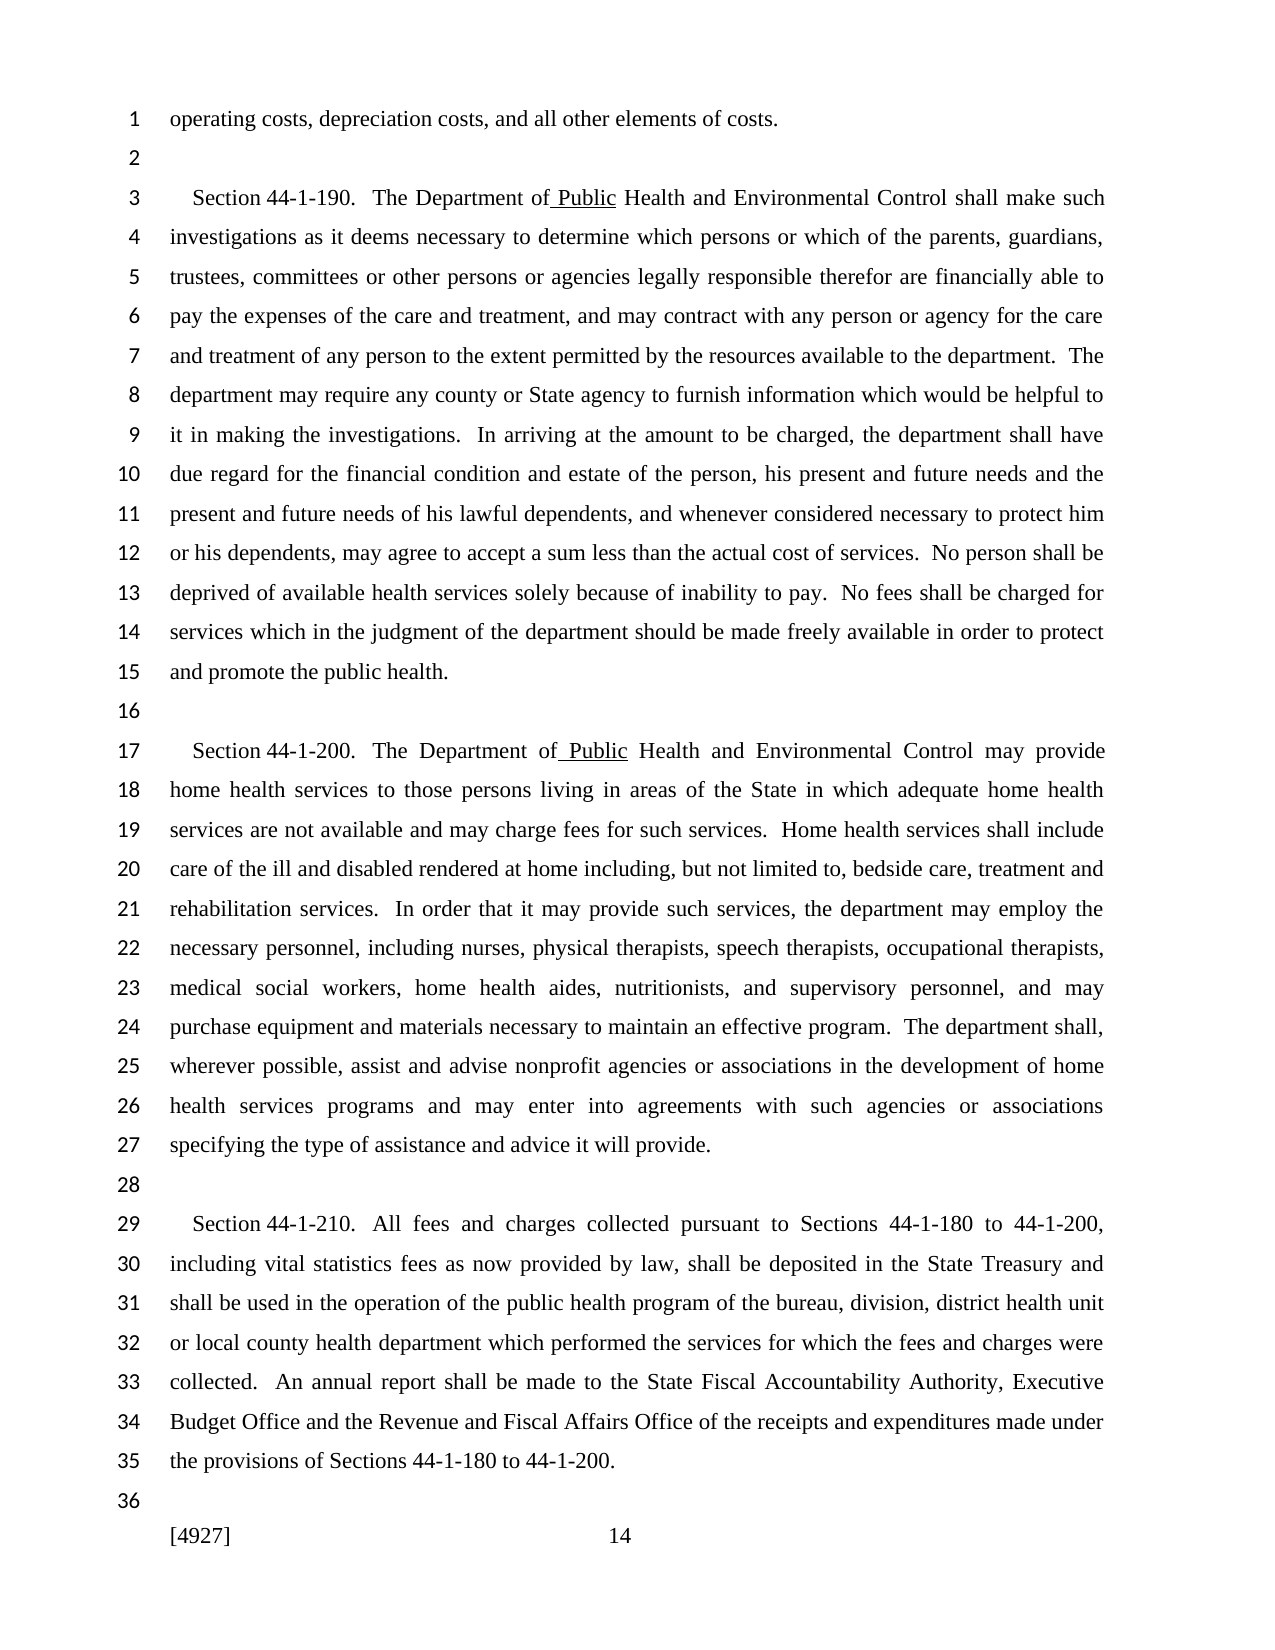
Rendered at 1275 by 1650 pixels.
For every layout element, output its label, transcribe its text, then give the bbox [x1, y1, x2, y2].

text Section 44-1-200. The Department of Public Health and Environmental Control may provide home health services to those persons living in areas of the State in which adequate home health services are not available and may charge fees for such services. Home health services shall include care of the ill and disabled rendered at home including, but not limited to, bedside care, treatment and rehabilitation services. In order that it may provide such services, the department may employ the necessary personnel, including nurses, physical therapists, speech therapists, occupational therapists, medical social workers, home health aides, nutritionists, and supervisory personnel, and may purchase equipment and materials necessary to maintain an effective program. The department shall, wherever possible, assist and advise nonprofit agencies or associations in the development of home health services programs and may enter into agreements with such agencies or associations specifying the type of assistance and advice it will provide. [169, 737, 1106, 1158]
text Section 44-1-190. The Department of Public Health and Environmental Control shall make such investigations as it deems necessary to determine which persons or which of the parents, guardians, trustees, committees or other persons or agencies legally responsible therefor are financially able to pay the expenses of the care and treatment, and may contract with any person or agency for the care and treatment of any person to the extent permitted by the resources available to the department. The department may require any county or State agency to furnish information which would be helpful to it in making the investigations. In arriving at the amount to be charged, the department shall have due regard for the financial condition and estate of the person, his present and future needs and the present and future needs of his lawful dependents, and whenever considered necessary to protect him or his dependents, may agree to accept a sum less than the actual cost of services. No person shall be deprived of available health services solely because of inability to pay. No fees shall be charged for services which in the judgment of the department should be made freely available in order to protect and promote the public health. [169, 184, 1106, 684]
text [169, 105, 1106, 131]
text Section 44-1-210. All fees and charges collected pursuant to Sections 44-1-180 to 44-1-200, including vital statistics fees as now provided by law, shall be deposited in the State Treasury and shall be used in the operation of the public health program of the bureau, division, district health unit or local county health department which performed the services for which the fees and charges were collected. An annual report shall be made to the State Fiscal Accountability Authority, Executive Budget Office and the Revenue and Fiscal Affairs Office of the receipts and expenditures made under the provisions of Sections 44-1-180 to 44-1-200. [169, 1210, 1106, 1474]
